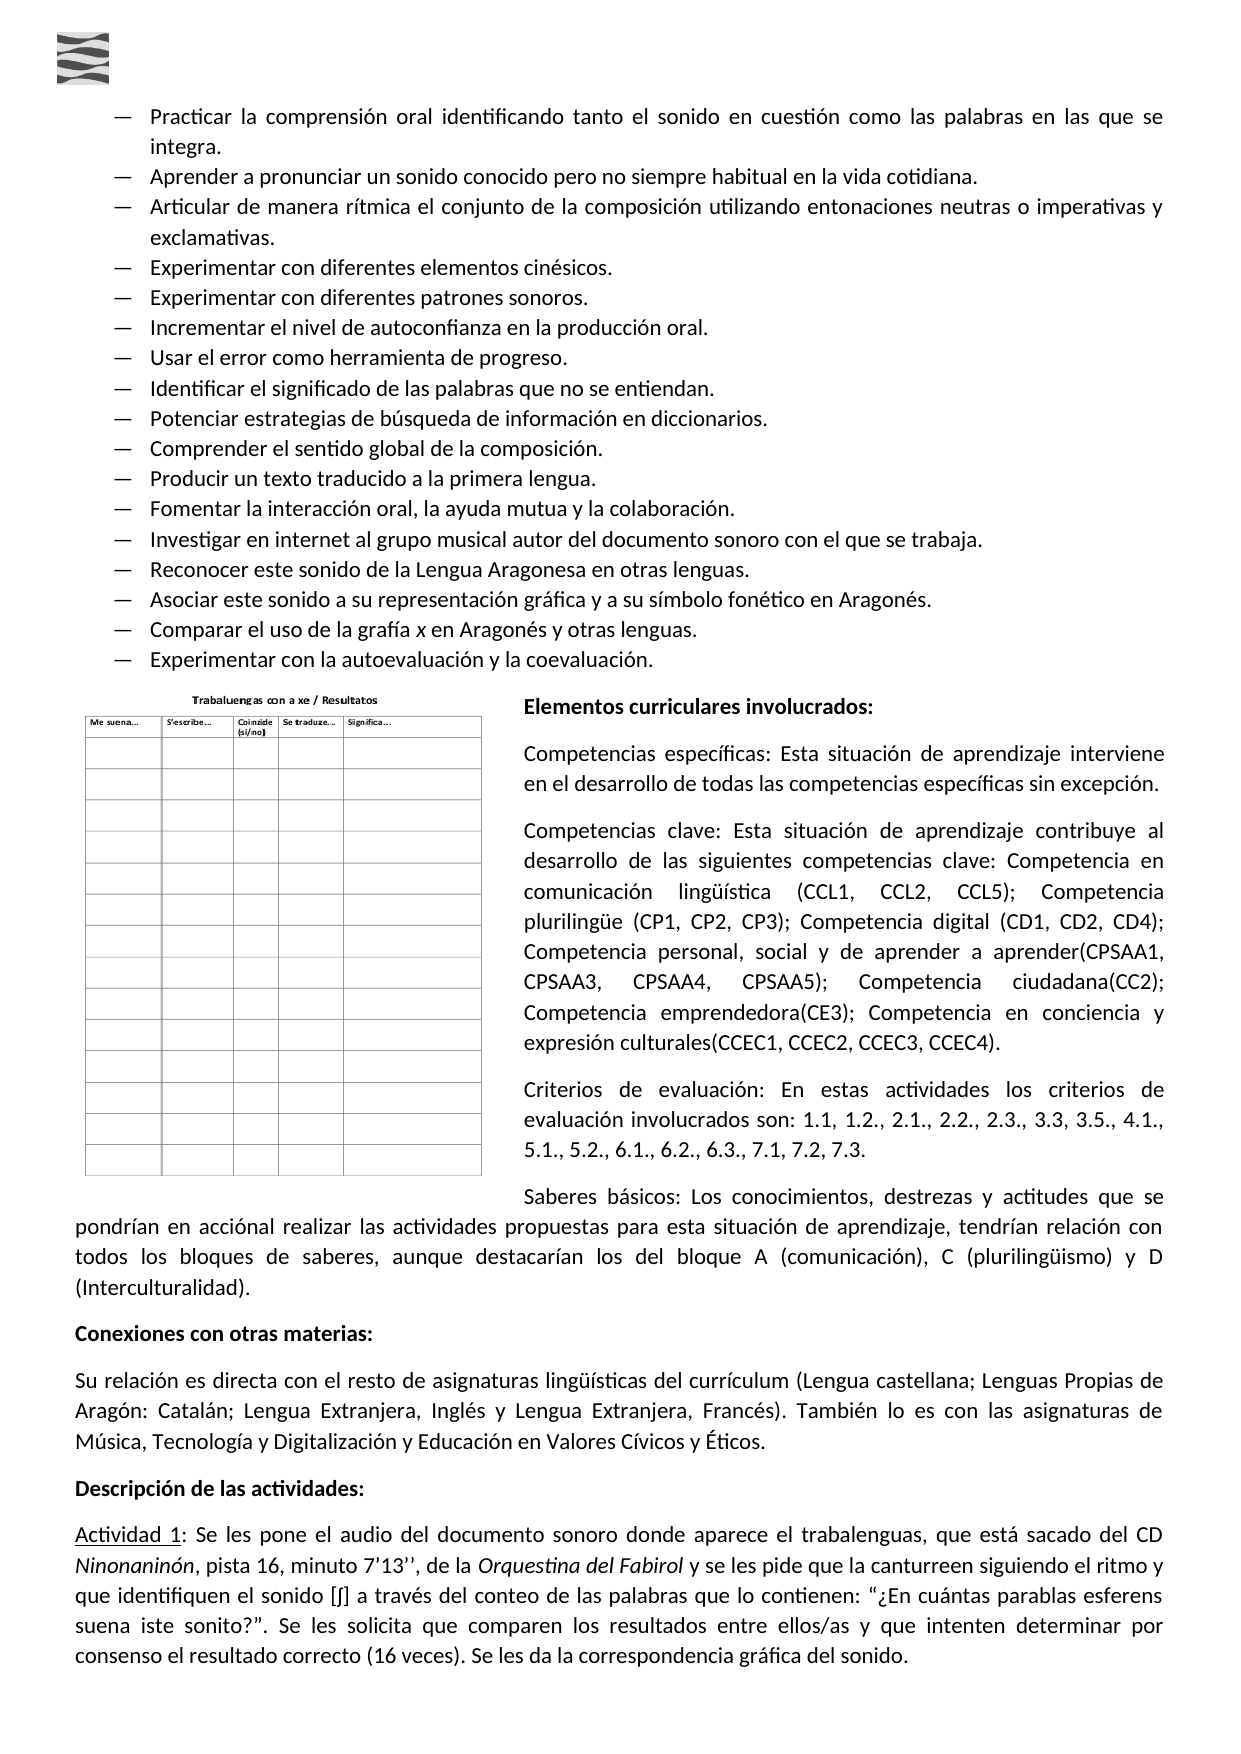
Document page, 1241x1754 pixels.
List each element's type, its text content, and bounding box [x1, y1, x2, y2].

list Comprender el sentido global de la composición. [112, 434, 1165, 462]
list Incrementar el nivel de autoconfianza en la producción oral. [112, 313, 1165, 341]
text Saberes básicos: Los conocimientos, destrezas y actitudes que se pondrían en acciónal realizar las actividades propuestas para esta situación de aprendizaje, tendrían relación con todos los bloques de saberes, aunque destacarían los del bloque A (comunicación), C (plurilingüismo) y D (Interculturalidad). [75, 1182, 1165, 1301]
text Conexiones con otras materias: [75, 1319, 1165, 1347]
list Experimentar con la autoevaluación y la coevaluación. [112, 646, 1165, 673]
list Comparar el uso de la grafía x en Aragonés y otras lenguas. [112, 615, 1165, 643]
list Experimentar con diferentes elementos cinésicos. [112, 253, 1165, 281]
list Aprender a pronunciar un sonido conocido pero no siempre habitual en la vida cotidiana. [112, 162, 1165, 190]
list Asociar este sonido a su representación gráfica y a su símbolo fonético en Aragonés. [112, 585, 1165, 613]
text Descripción de las actividades: [75, 1474, 1165, 1502]
list Identificar el significado de las palabras que no se entiendan. [112, 374, 1165, 402]
list Articular de manera rítmica el conjunto de la composición utilizando entonaciones neutras o imperativas y exclamativas. [112, 192, 1165, 251]
list Reconocer este sonido de la Lengua Aragonesa en otras lenguas. [112, 555, 1165, 583]
text Actividad 1: Se les pone el audio del documento sonoro donde aparece el trabalenguas, que está sacado del CD Ninonaninón, pista 16, minuto 7’13’’, de la Orquestina del Fabirol y se les pide que la canturreen siguiendo el ritmo y que identifiquen el sonido [ʃ] a través del conteo de las palabras que lo contienen: “¿En cuántas parablas esferens suena iste sonito?”. Se les solicita que comparen los resultados entre ellos/as y que intenten determinar por consenso el resultado correcto (16 veces). Se les da la correspondencia gráfica del sonido. [75, 1521, 1165, 1669]
list Fomentar la interacción oral, la ayuda mutua y la colaboración. [112, 494, 1165, 522]
text Competencias específicas: Esta situación de aprendizaje interviene en el desarrollo de todas las competencias específicas sin excepción. [505, 739, 1165, 797]
list Experimentar con diferentes patrones sonoros. [112, 283, 1165, 311]
list Practicar la comprensión oral identificando tanto el sonido en cuestión como las palabras en las que se integra. [112, 102, 1165, 160]
list Producir un texto traducido a la primera lengua. [112, 464, 1165, 492]
text Su relación es directa con el resto de asignaturas lingüísticas del currículum (Lengua castellana; Lenguas Propias de Aragón: Catalán; Lengua Extranjera, Inglés y Lengua Extranjera, Francés). También lo es con las asignaturas de Música, Tecnología y Digitalización y Educación en Valores Cívicos y Éticos. [75, 1366, 1165, 1455]
list Usar el error como herramienta de progreso. [112, 343, 1165, 371]
list Potenciar estrategias de búsqueda de información en diccionarios. [112, 404, 1165, 432]
list Investigar en internet al grupo musical autor del documento sonoro con el que se trabaja. [112, 525, 1165, 553]
picture [63, 680, 505, 1206]
text Elementos curriculares involucrados: [505, 692, 1165, 720]
text Criterios de evaluación: En estas actividades los criterios de evaluación involucrados son: 1.1, 1.2., 2.1., 2.2., 2.3., 3.3, 3.5., 4.1., 5.1., 5.2., 6.1., 6.2., 6.3., 7.1, 7.2, 7.3. [505, 1075, 1165, 1163]
text Competencias clave: Esta situación de aprendizaje contribuye al desarrollo de las siguientes competencias clave: Competencia en comunicación lingüística (CCL1, CCL2, CCL5); Competencia plurilingüe (CP1, CP2, CP3); Competencia digital (CD1, CD2, CD4); Competencia personal, social y de aprender a aprender(CPSAA1, CPSAA3, CPSAA4, CPSAA5); Competencia ciudadana(CC2); Competencia emprendedora(CE3); Competencia en conciencia y expresión culturales(CCEC1, CCEC2, CCEC3, CCEC4). [505, 816, 1165, 1056]
